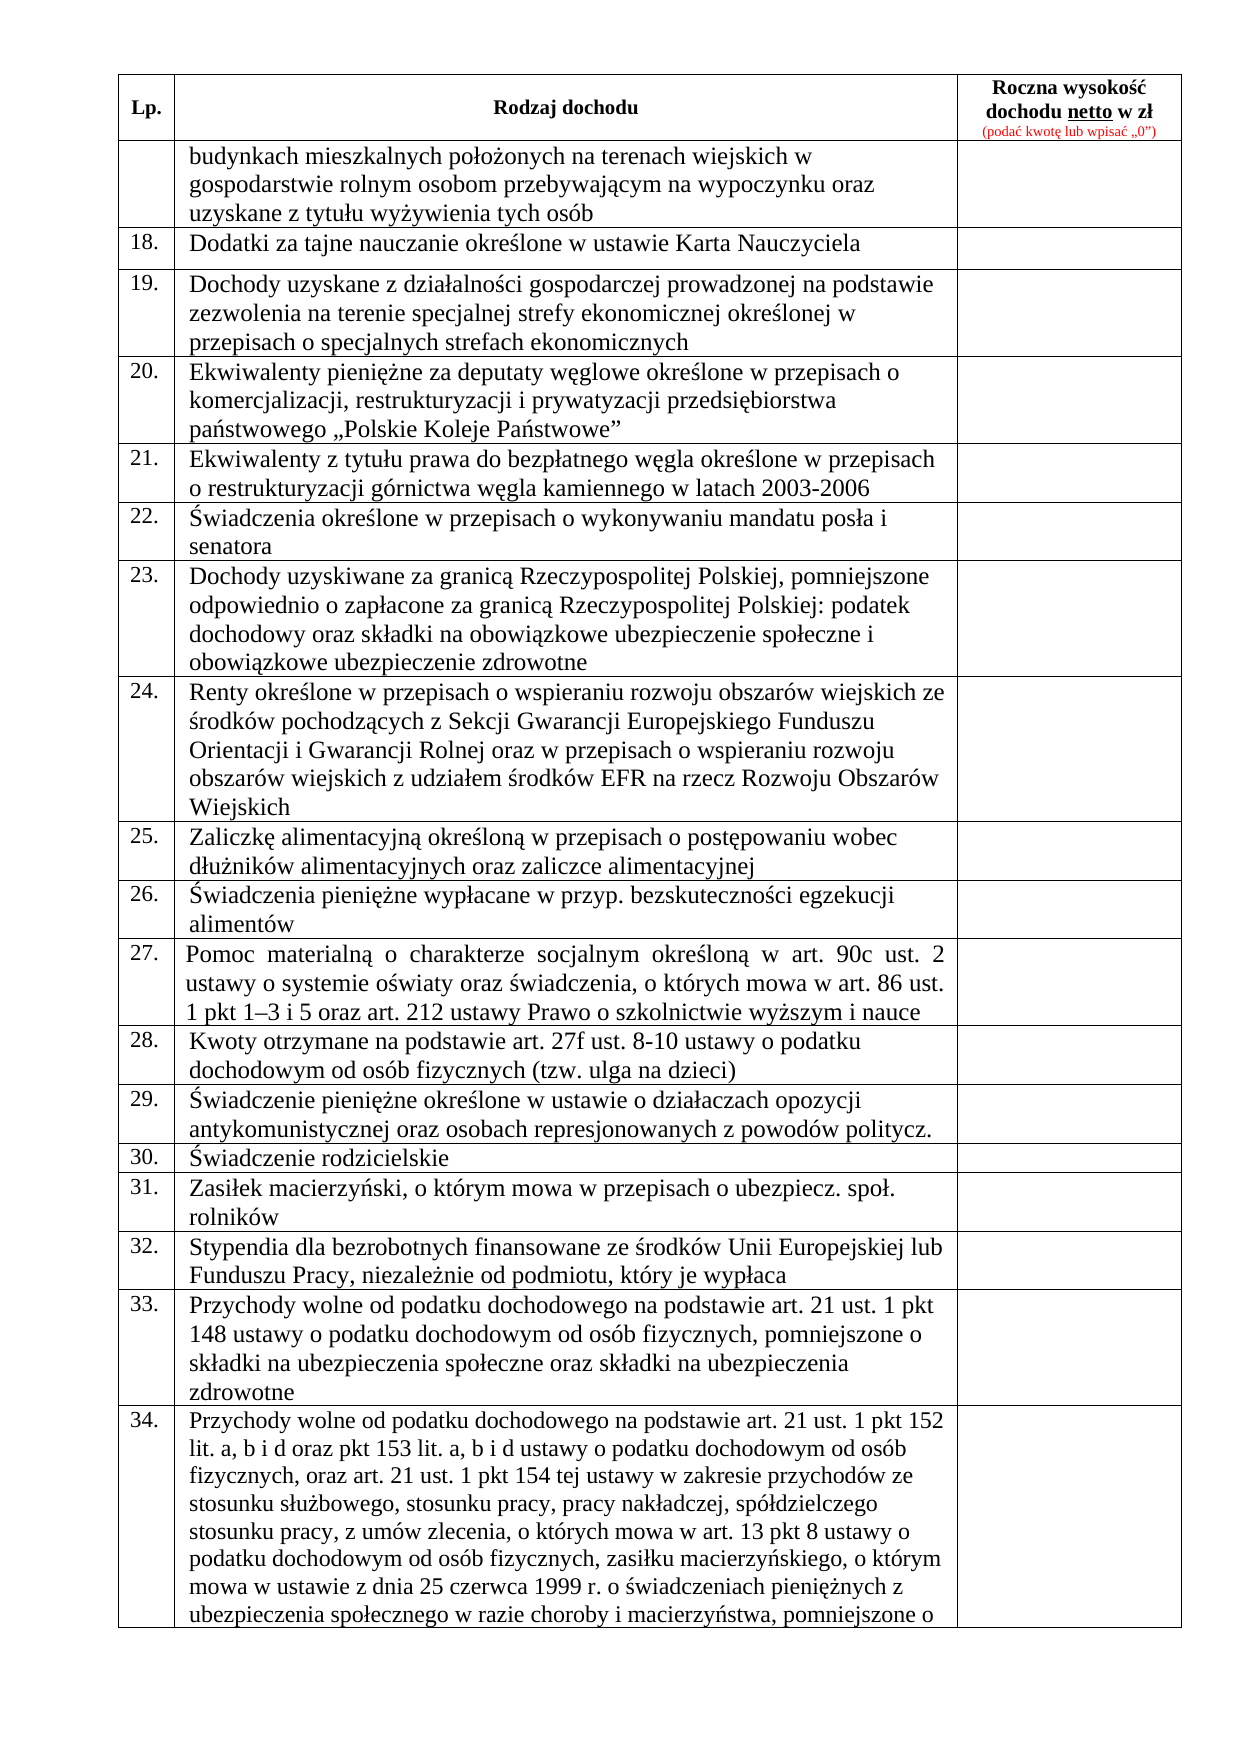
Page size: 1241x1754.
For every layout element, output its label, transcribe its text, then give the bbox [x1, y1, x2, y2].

table_cell [958, 561, 1181, 676]
table_cell [119, 444, 174, 502]
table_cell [175, 1406, 957, 1627]
table_cell [119, 1290, 174, 1405]
table_cell [119, 1406, 174, 1627]
table_cell Zasiłek macierzyński, o którym mowa w przepisach o ubezpiecz. społ. rolników [175, 1173, 957, 1231]
table_cell [119, 1026, 174, 1084]
table_cell [958, 1144, 1181, 1172]
table_cell [958, 939, 1181, 1025]
table_cell Pomoc materialną o charakterze socjalnym określoną w art. 90c ust. 2 ustawy o systemie oświaty oraz świadczenia, o których mowa w art. 86 ust. 1 pkt 1–3 i 5 oraz art. 212 ustawy Prawo o szkolnictwie wyższym i nauce [175, 939, 957, 1025]
table_cell Dodatki za tajne nauczanie określone w ustawie Karta Nauczyciela [175, 228, 957, 268]
table_cell Stypendia dla bezrobotnych finansowane ze środków Unii Europejskiej lub Funduszu Pracy, niezależnie od podmiotu, który je wypłaca [175, 1232, 957, 1289]
table_cell [958, 357, 1181, 443]
table_cell [958, 1085, 1181, 1142]
table_cell [958, 822, 1181, 879]
table_cell Ekwiwalenty z tytułu prawa do bezpłatnego węgla określone w przepisach o restrukturyzacji górnictwa węgla kamiennego w latach 2003-2006 [175, 444, 957, 502]
table_cell Kwoty otrzymane na podstawie art. 27f ust. 8-10 ustawy o podatku dochodowym od osób fizycznych (tzw. ulga na dzieci) [175, 1026, 957, 1084]
table_cell [119, 939, 174, 1025]
table_cell [119, 1173, 174, 1231]
table_cell [958, 1406, 1181, 1627]
table_cell [958, 444, 1181, 502]
table_cell [119, 141, 174, 227]
table_header Lp. [119, 75, 174, 140]
table_cell [958, 1173, 1181, 1231]
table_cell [175, 141, 957, 227]
table_cell [958, 677, 1181, 821]
table_cell [958, 1232, 1181, 1289]
table_cell Dochody uzyskiwane za granicą Rzeczypospolitej Polskiej, pomniejszone odpowiednio o zapłacone za granicą Rzeczypospolitej Polskiej: podatek dochodowy oraz składki na obowiązkowe ubezpieczenie społeczne i obowiązkowe ubezpieczenie zdrowotne [175, 561, 957, 676]
table_cell [119, 881, 174, 938]
table_cell [958, 1290, 1181, 1405]
table_cell [958, 881, 1181, 938]
table_cell [958, 1026, 1181, 1084]
table_cell Świadczenie pieniężne określone w ustawie o działaczach opozycji antykomunistycznej oraz osobach represjonowanych z powodów politycz. [175, 1085, 957, 1142]
table_cell Dochody uzyskane z działalności gospodarczej prowadzonej na podstawie zezwolenia na terenie specjalnej strefy ekonomicznej określonej w przepisach o specjalnych strefach ekonomicznych [175, 270, 957, 356]
table_cell [119, 561, 174, 676]
table_cell Ekwiwalenty pieniężne za deputaty węglowe określone w przepisach o komercjalizacji, restrukturyzacji i prywatyzacji przedsiębiorstwa państwowego „Polskie Koleje Państwowe” [175, 357, 957, 443]
table_cell Zaliczkę alimentacyjną określoną w przepisach o postępowaniu wobec dłużników alimentacyjnych oraz zaliczce alimentacyjnej [175, 822, 957, 879]
table_cell [119, 270, 174, 356]
table_cell [958, 503, 1181, 560]
table_cell Przychody wolne od podatku dochodowego na podstawie art. 21 ust. 1 pkt 148 ustawy o podatku dochodowym od osób fizycznych, pomniejszone o składki na ubezpieczenia społeczne oraz składki na ubezpieczenia zdrowotne [175, 1290, 957, 1405]
table_cell [119, 503, 174, 560]
table_cell [119, 677, 174, 821]
table_cell [119, 822, 174, 879]
table_cell Świadczenia określone w przepisach o wykonywaniu mandatu posła i senatora [175, 503, 957, 560]
table_cell Renty określone w przepisach o wspieraniu rozwoju obszarów wiejskich ze środków pochodzących z Sekcji Gwarancji Europejskiego Funduszu Orientacji i Gwarancji Rolnej oraz w przepisach o wspieraniu rozwoju obszarów wiejskich z udziałem środków EFR na rzecz Rozwoju Obszarów Wiejskich [175, 677, 957, 821]
table_cell [119, 228, 174, 268]
table_cell [958, 270, 1181, 356]
table_cell [119, 1144, 174, 1172]
table_cell Świadczenie rodzicielskie [175, 1144, 957, 1172]
table_cell [958, 141, 1181, 227]
table_cell [119, 1232, 174, 1289]
table_cell [119, 357, 174, 443]
table_cell [958, 228, 1181, 268]
table_cell [119, 1085, 174, 1142]
table_header Rodzaj dochodu [175, 75, 957, 140]
table_cell Świadczenia pieniężne wypłacane w przyp. bezskuteczności egzekucji alimentów [175, 881, 957, 938]
table_header Roczna wysokość dochodu netto w zł (podać kwotę lub wpisać „0”) [958, 75, 1181, 140]
